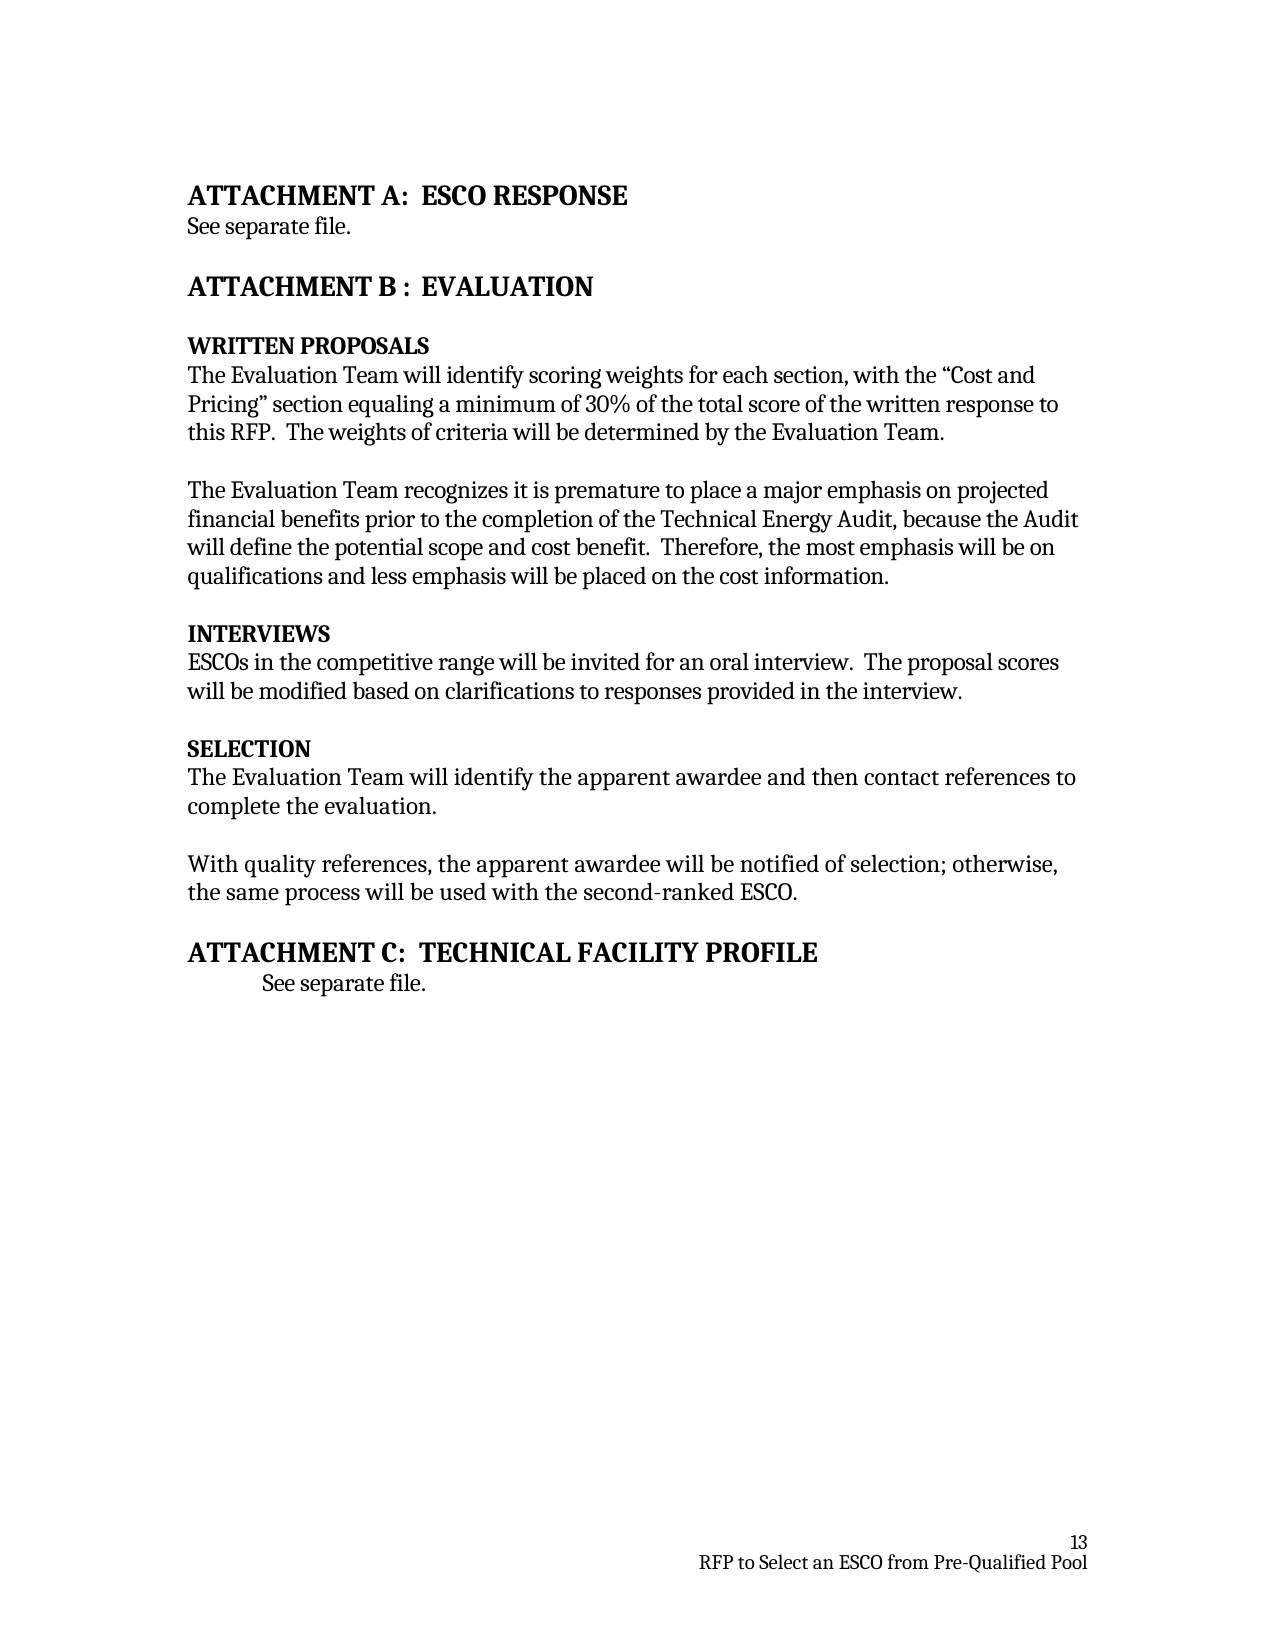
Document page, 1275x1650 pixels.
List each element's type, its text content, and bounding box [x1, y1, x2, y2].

text The Evaluation Team recognizes it is premature to place a major emphasis on projected financial benefits prior to the completion of the Technical Energy Audit, because the Audit will define the potential scope and cost benefit. Therefore, the most emphasis will be on qualifications and less emphasis will be placed on the cost information. [187, 476, 1087, 591]
text ATTACHMENT B : EVALUATION [187, 270, 1087, 303]
text ATTACHMENT A: ESCO RESPONSE [187, 179, 1087, 212]
text See separate file. [187, 212, 1087, 241]
text INTERVIEWS [187, 619, 1087, 648]
text With quality references, the apparent awardee will be notified of selection; otherwise, the same process will be used with the second-ranked ESCO. [187, 849, 1087, 907]
text The Evaluation Team will identify the apparent awardee and then contact references to complete the evaluation. [187, 763, 1087, 821]
text ESCOs in the competitive range will be invited for an oral interview. The proposal scores will be modified based on clarifications to responses provided in the interview. [187, 648, 1087, 706]
text The Evaluation Team will identify scoring weights for each section, with the “Cost and Pricing” section equaling a minimum of 30% of the total score of the written response to this RFP. The weights of criteria will be determined by the Evaluation Team. [187, 361, 1087, 447]
text ATTACHMENT C: TECHNICAL FACILITY PROFILE [187, 936, 1087, 969]
text WRITTEN PROPOSALS [187, 332, 1087, 361]
text See separate file. [262, 969, 1087, 998]
text SELECTION [187, 734, 1087, 763]
